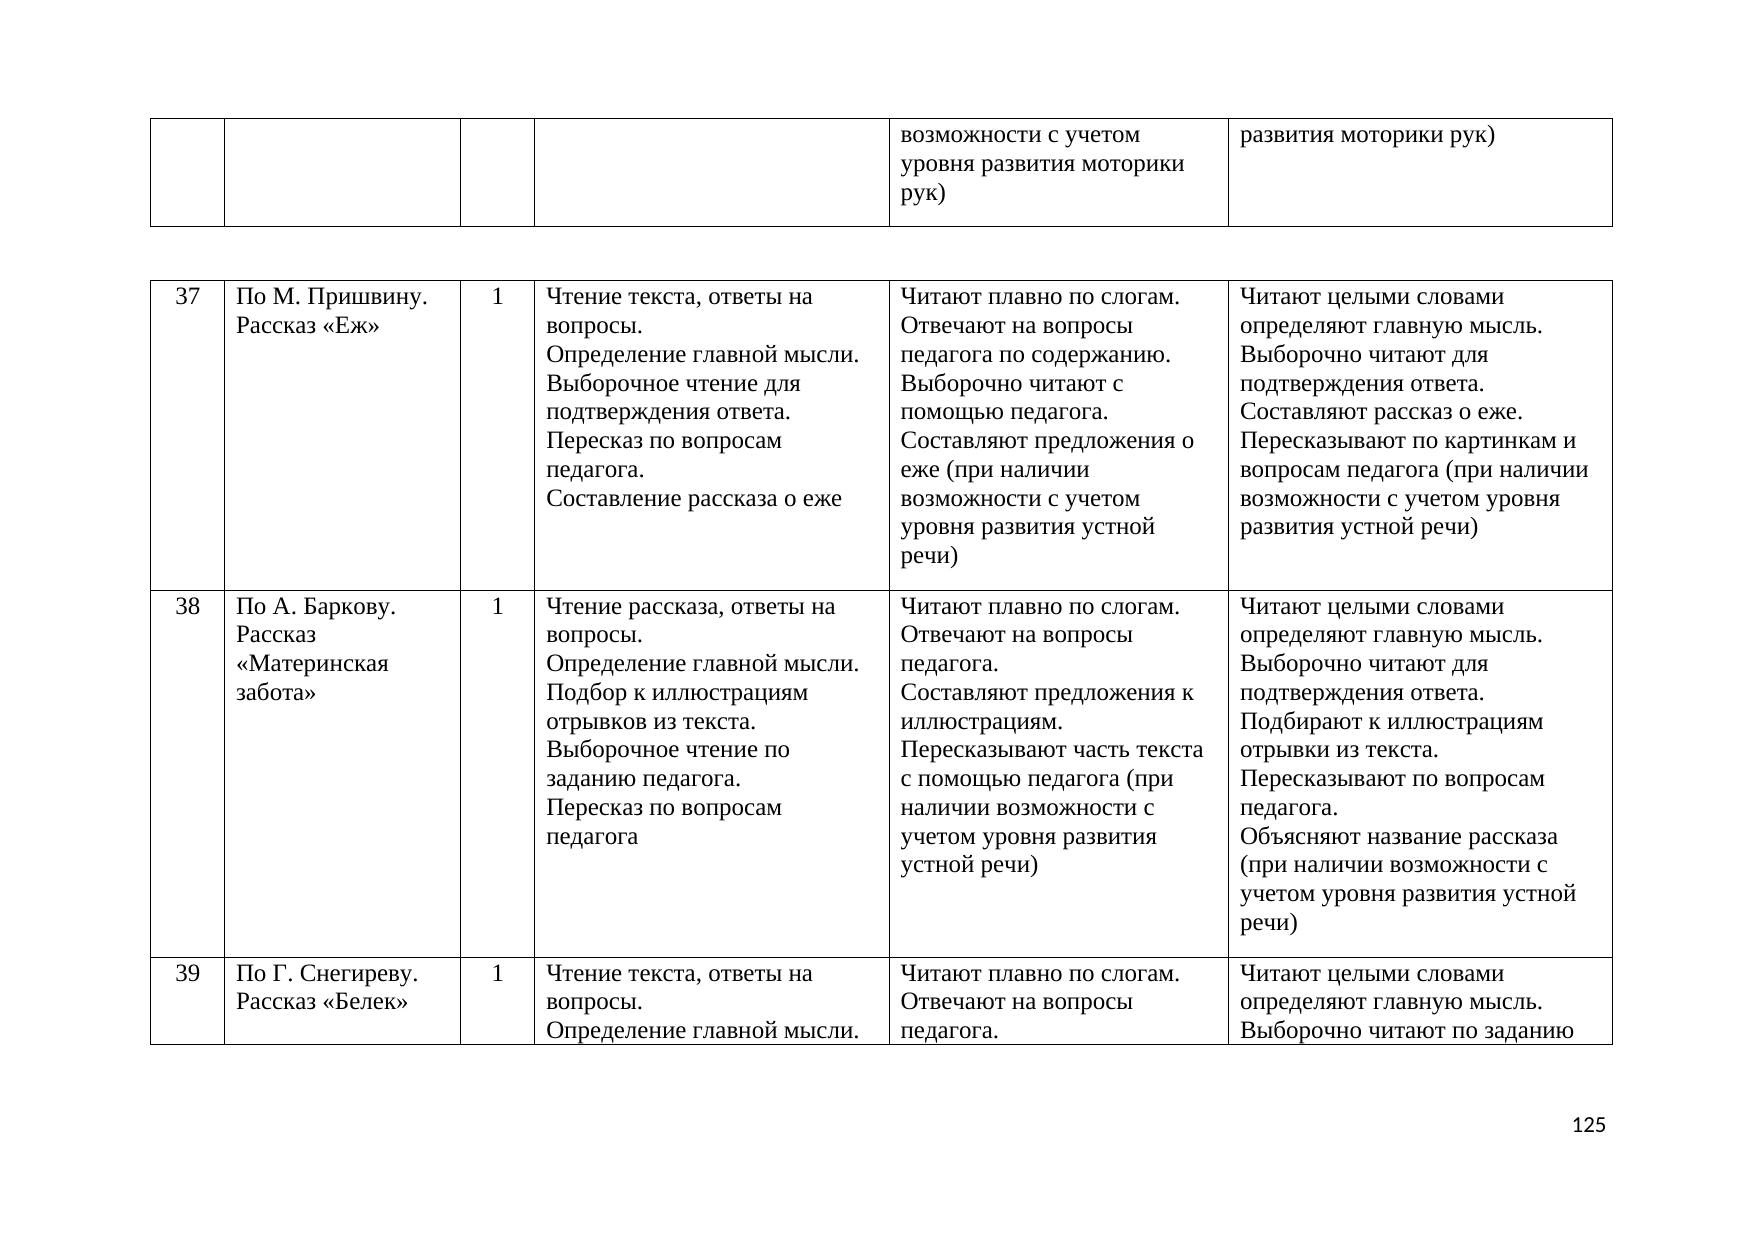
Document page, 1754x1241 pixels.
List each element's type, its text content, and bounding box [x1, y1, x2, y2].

table_header 37 [151, 281, 224, 590]
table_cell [225, 958, 460, 1044]
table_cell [1229, 958, 1612, 1044]
table_cell 36 [151, 119, 224, 226]
table_cell 1 [461, 119, 534, 226]
table_header По М. Пришвину. Рассказ «Еж» [225, 281, 460, 590]
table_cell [535, 958, 889, 1044]
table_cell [890, 958, 1228, 1044]
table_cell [225, 119, 460, 226]
table_cell Чтение рассказа, ответы на вопросы. Определение главной мысли. Подбор к иллюстрациям отрывков из текста. Выборочное чтение по заданию педагога. Пересказ по вопросам педагога [535, 591, 889, 957]
table_header Читают плавно по слогам. Отвечают на вопросы педагога по содержанию. Выборочно читают с помощью педагога. Составляют предложения о еже (при наличии возможности с учетом уровня развития устной речи) [890, 281, 1228, 590]
table_header Чтение текста, ответы на вопросы. Определение главной мысли. Выборочное чтение для подтверждения ответа. Пересказ по вопросам педагога. Составление рассказа о еже [535, 281, 889, 590]
table_cell Читают целыми словами определяют главную мысль. Выборочно читают для подтверждения ответа. Подбирают к иллюстрациям отрывки из текста. Пересказывают по вопросам педагога. Объясняют название рассказа (при наличии возможности с учетом уровня развития устной речи) [1229, 591, 1612, 957]
table_header 1 [461, 281, 534, 590]
table_cell Читают плавно по слогам. Отвечают на вопросы педагога. Составляют предложения к иллюстрациям. Пересказывают часть текста с помощью педагога (при наличии возможности с учетом уровня развития устной речи) [890, 591, 1228, 957]
table_header Читают целыми словами определяют главную мысль. Выборочно читают для подтверждения ответа. Составляют рассказ о еже. Пересказывают по картинкам и вопросам педагога (при наличии возможности с учетом уровня развития устной речи) [1229, 281, 1612, 590]
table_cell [1229, 119, 1612, 226]
table_cell 38 [151, 591, 224, 957]
table_cell По А. Баркову. Рассказ «Материнская забота» [225, 591, 460, 957]
table_cell 1 [461, 958, 534, 1044]
table_cell 39 [151, 958, 224, 1044]
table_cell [535, 119, 889, 226]
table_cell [890, 119, 1228, 226]
table_cell 1 [461, 591, 534, 957]
